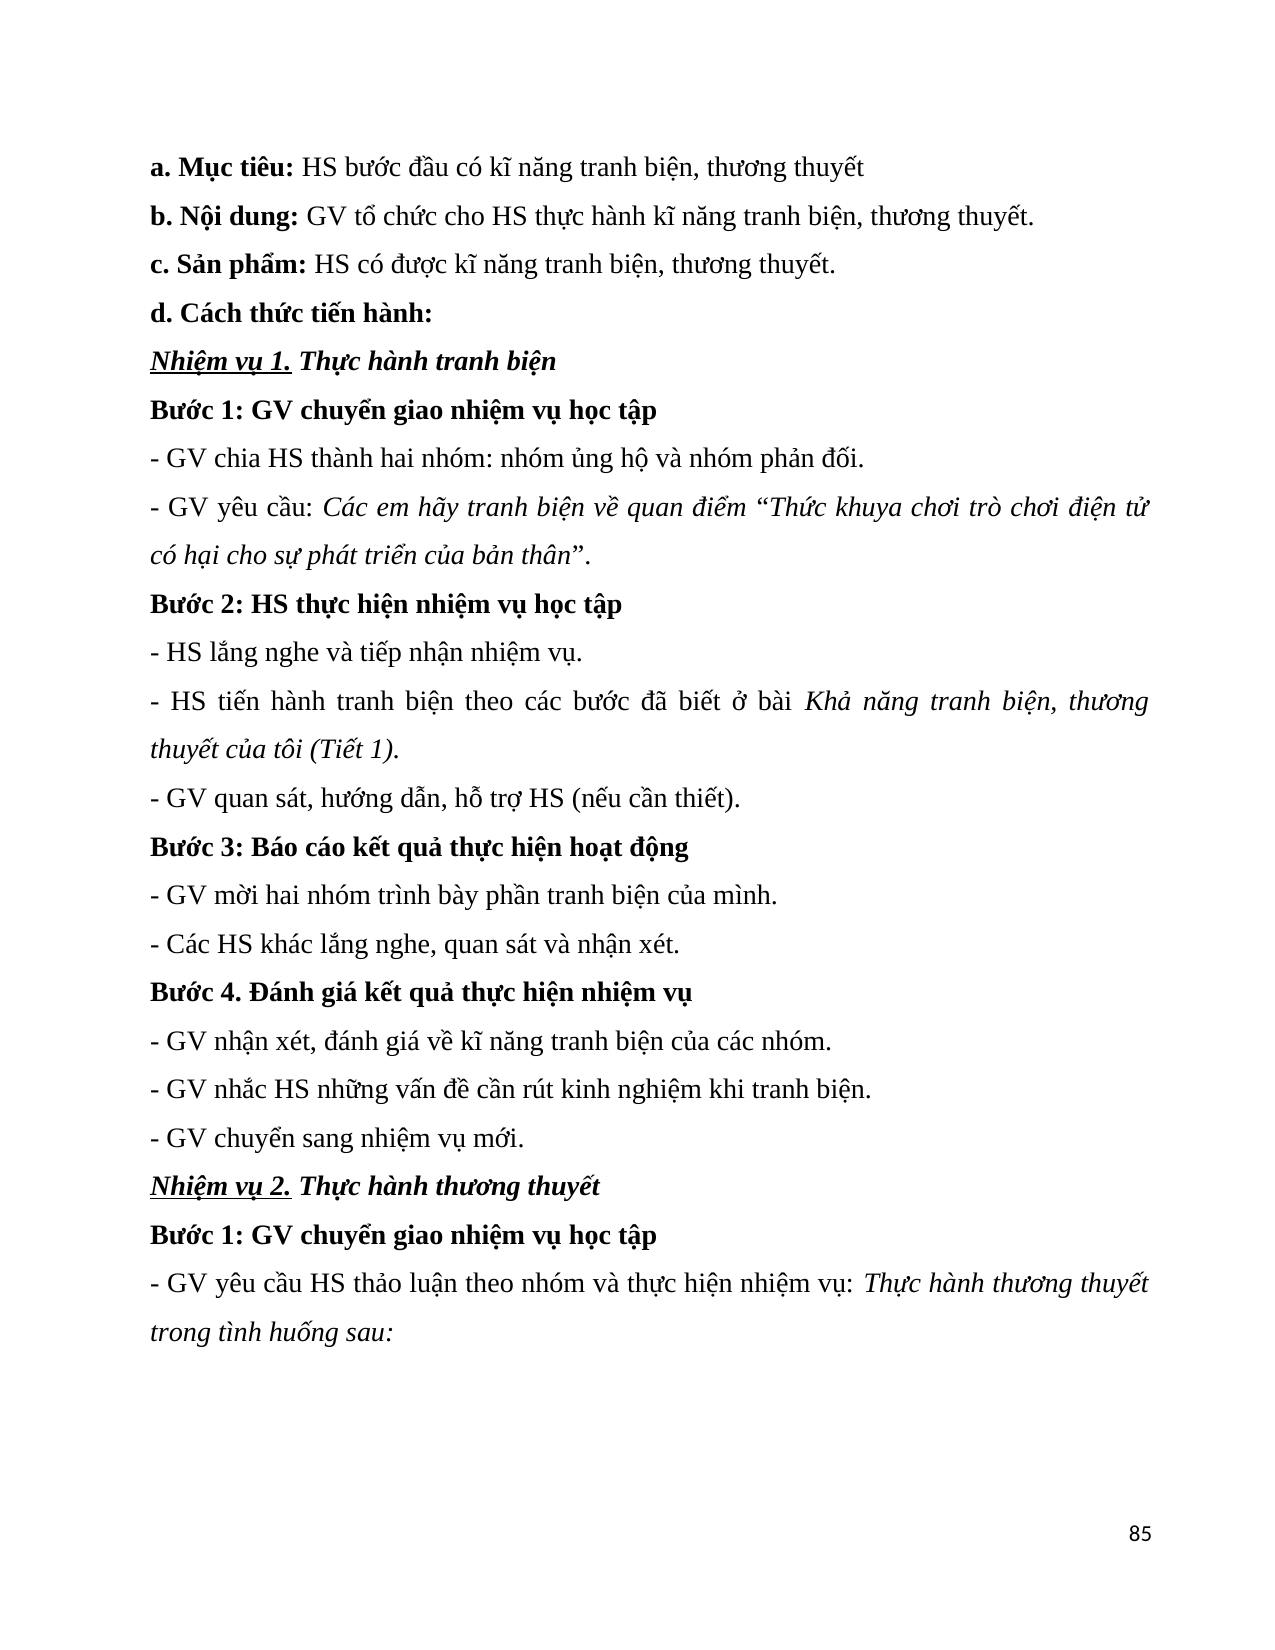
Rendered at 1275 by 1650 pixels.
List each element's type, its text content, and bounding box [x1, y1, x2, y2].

text - HS lắng nghe và tiếp nhận nhiệm vụ. [150, 635, 1152, 668]
text Bước 1: GV chuyển giao nhiệm vụ học tập [150, 393, 1152, 425]
text Bước 2: HS thực hiện nhiệm vụ học tập [150, 587, 1152, 619]
text - GV chia HS thành hai nhóm: nhóm ủng hộ và nhóm phản đối. [150, 441, 1152, 474]
text b. Nội dung: GV tổ chức cho HS thực hành kĩ năng tranh biện, thương thuyết. [150, 198, 1152, 231]
text Bước 4. Đánh giá kết quả thực hiện nhiệm vụ [150, 975, 1152, 1008]
text a. Mục tiêu: HS bước đầu có kĩ năng tranh biện, thương thuyết [150, 150, 1152, 182]
text - GV yêu cầu: Các em hãy tranh biện về quan điểm “Thức khuya chơi trò chơi điện tử có hại cho sự phát triển của bản thân”. [150, 490, 1152, 571]
text - GV nhận xét, đánh giá về kĩ năng tranh biện của các nhóm. [150, 1024, 1152, 1056]
text - Các HS khác lắng nghe, quan sát và nhận xét. [150, 927, 1152, 959]
text - GV nhắc HS những vấn đề cần rút kinh nghiệm khi tranh biện. [150, 1072, 1152, 1105]
text Bước 1: GV chuyển giao nhiệm vụ học tập [150, 1218, 1152, 1250]
text - GV yêu cầu HS thảo luận theo nhóm và thực hiện nhiệm vụ: Thực hành thương thuyết trong tình huống sau: [150, 1266, 1152, 1347]
text - GV chuyển sang nhiệm vụ mới. [150, 1121, 1152, 1153]
text Nhiệm vụ 1. Thực hành tranh biện [150, 344, 1152, 377]
text - GV mời hai nhóm trình bày phần tranh biện của mình. [150, 878, 1152, 911]
text c. Sản phẩm: HS có được kĩ năng tranh biện, thương thuyết. [150, 247, 1152, 279]
text d. Cách thức tiến hành: [150, 296, 1152, 328]
text - HS tiến hành tranh biện theo các bước đã biết ở bài Khả năng tranh biện, thương thuyết của tôi (Tiết 1). [150, 684, 1152, 765]
text Bước 3: Báo cáo kết quả thực hiện hoạt động [150, 829, 1152, 862]
text - GV quan sát, hướng dẫn, hỗ trợ HS (nếu cần thiết). [150, 781, 1152, 813]
text Nhiệm vụ 2. Thực hành thương thuyết [150, 1169, 1152, 1202]
